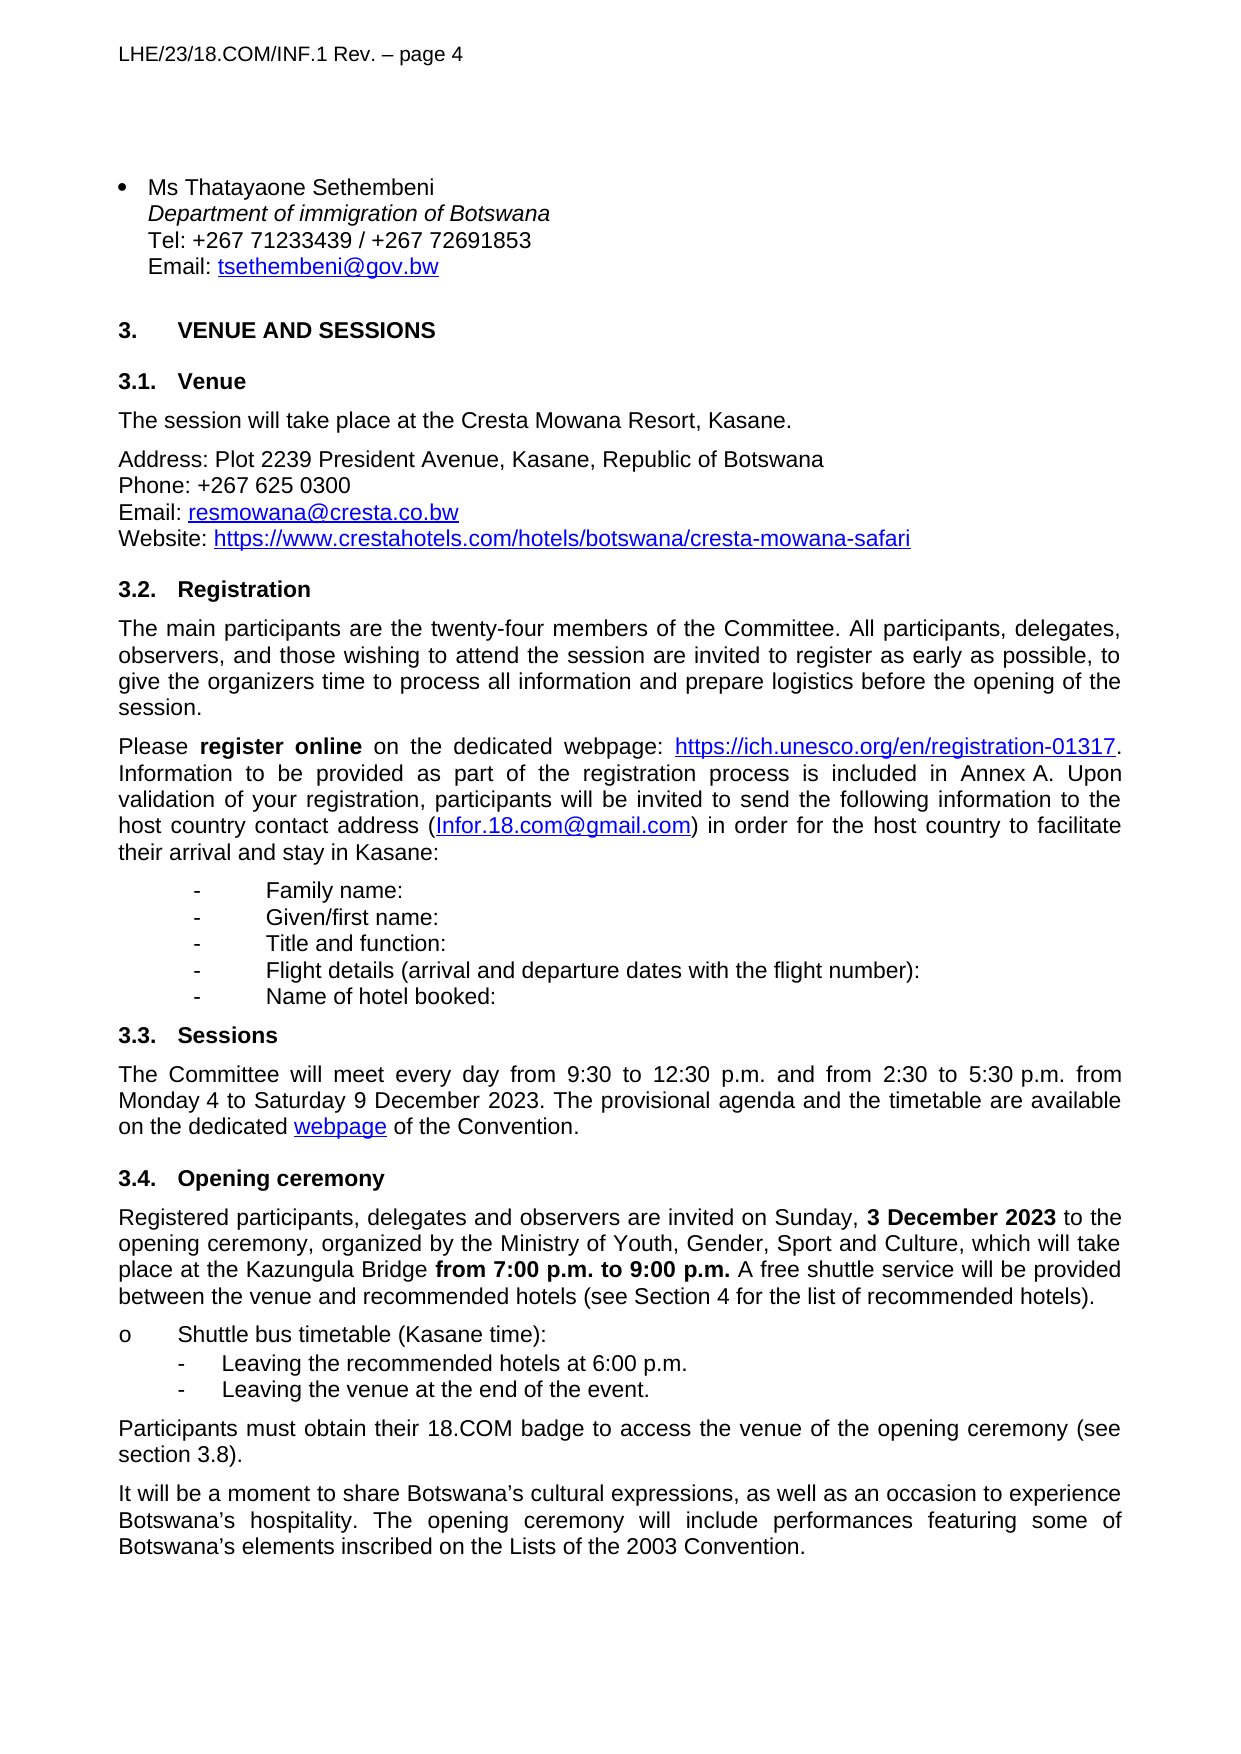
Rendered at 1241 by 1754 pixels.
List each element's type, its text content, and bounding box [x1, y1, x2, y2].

text It will be a moment to share Botswana’s cultural expressions, as well as an occasion to experience Botswana’s hospitality. The opening ceremony will include performances featuring some of Botswana’s elements inscribed on the Lists of the 2003 Convention. [118, 1480, 1122, 1559]
list The session will take place at the Cresta Mowana Resort, Kasane. [118, 407, 1122, 433]
text Participants must obtain their 18.COM badge to access the venue of the opening ceremony (see section 3.8). [118, 1415, 1122, 1468]
list Department of immigration of Botswana [148, 200, 1122, 227]
list - Title and function: [193, 930, 1122, 957]
list - Name of hotel booked: [193, 983, 1122, 1009]
text Opening ceremony [118, 1165, 1122, 1191]
text Email: resmowana@cresta.co.bw [118, 499, 1122, 525]
list The main participants are the twenty-four members of the Committee. All participants, delegates, observers, and those wishing to attend the session are invited to register as early as possible, to give the organizers time to process all information and prepare logistics before the opening of the session. [118, 615, 1122, 721]
text The Committee will meet every day from 9:30 to 12:30 p.m. and from 2:30 to 5:30 p.m. from Monday 4 to Saturday 9 December 2023. The provisional agenda and the timetable are available on the dedicated webpage of the Convention. [118, 1061, 1122, 1140]
list Ms Thatayaone Sethembeni [118, 174, 1122, 200]
list - Flight details (arrival and departure dates with the flight number): [193, 957, 1122, 983]
text Website: https://www.crestahotels.com/hotels/botswana/cresta-mowana-safari [118, 525, 1122, 551]
list Shuttle bus timetable (Kasane time): [118, 1321, 1122, 1350]
text Venue [118, 368, 1122, 395]
text Phone: +267 625 0300 [118, 472, 1122, 499]
text Sessions [118, 1022, 1122, 1048]
text Address: Plot 2239 President Avenue, Kasane, Republic of Botswana [118, 446, 1122, 472]
list Leaving the venue at the end of the event. [177, 1376, 1122, 1402]
text VENUE AND SESSIONS [118, 317, 1122, 343]
list - Family name: [193, 877, 1122, 904]
list Please register online on the dedicated webpage: https://ich.unesco.org/en/registration-01317. Information to be provided as part of the registration process is included in Annex A. Upon validation of your registration, participants will be invited to send the following information to the host country contact address (Infor.18.com@gmail.com) in order for the host country to facilitate their arrival and stay in Kasane: [118, 733, 1122, 865]
list - Given/first name: [193, 904, 1122, 930]
text Registration [118, 576, 1122, 603]
list Email: tsethembeni@gov.bw [148, 253, 1122, 279]
list Tel: +267 71233439 / +267 72691853 [148, 227, 1122, 253]
list Leaving the recommended hotels at 6:00 p.m. [177, 1350, 1122, 1376]
text Registered participants, delegates and observers are invited on Sunday, 3 December 2023 to the opening ceremony, organized by the Ministry of Youth, Gender, Sport and Culture, which will take place at the Kazungula Bridge from 7:00 p.m. to 9:00 p.m. A free shuttle service will be provided between the venue and recommended hotels (see Section 4 for the list of recommended hotels). [118, 1203, 1122, 1309]
